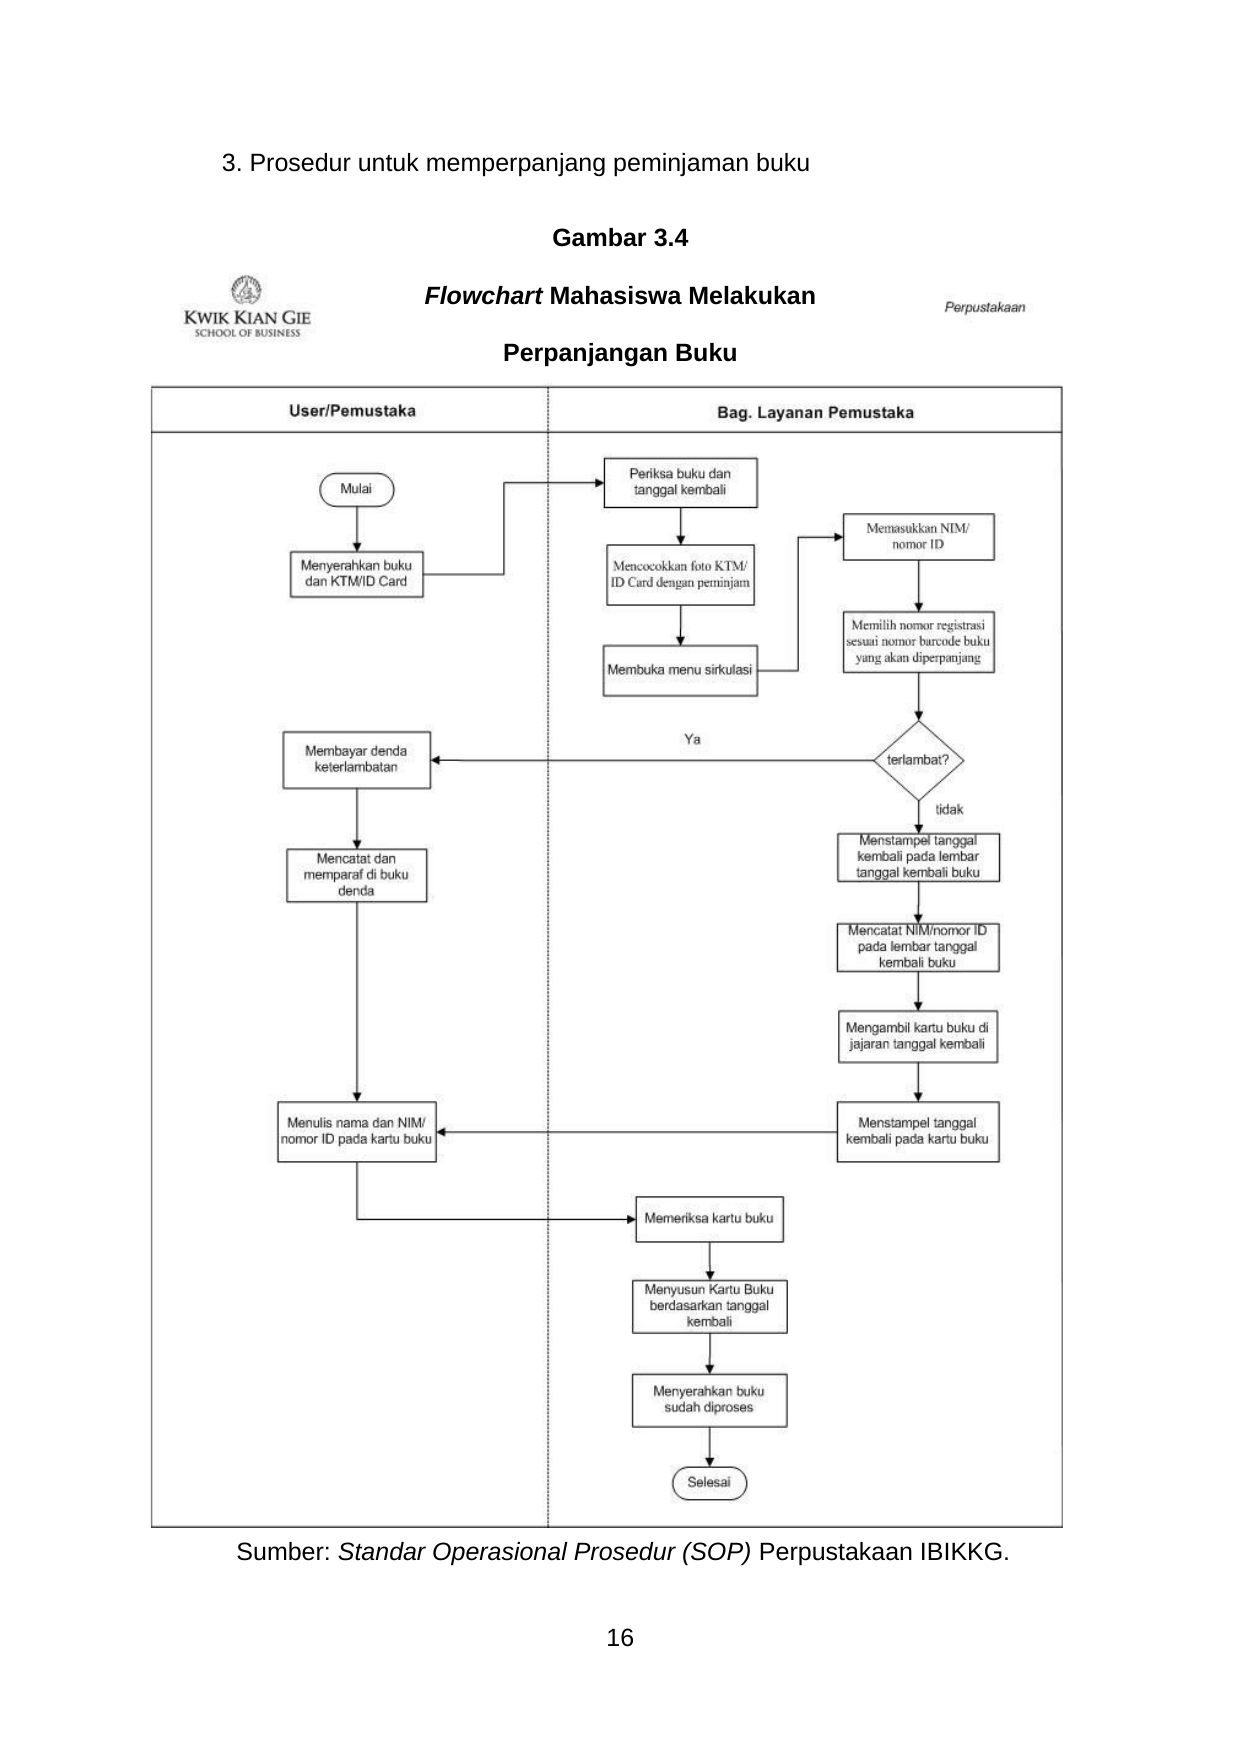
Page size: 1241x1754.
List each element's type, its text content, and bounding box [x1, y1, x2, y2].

text 3. Prosedur untuk memperpanjang peminjaman buku [222, 148, 1093, 176]
text Sumber: Standar Operasional Prosedur (SOP) Perpustakaan IBIKKG. [177, 1536, 1093, 1565]
picture [150, 273, 1063, 1528]
